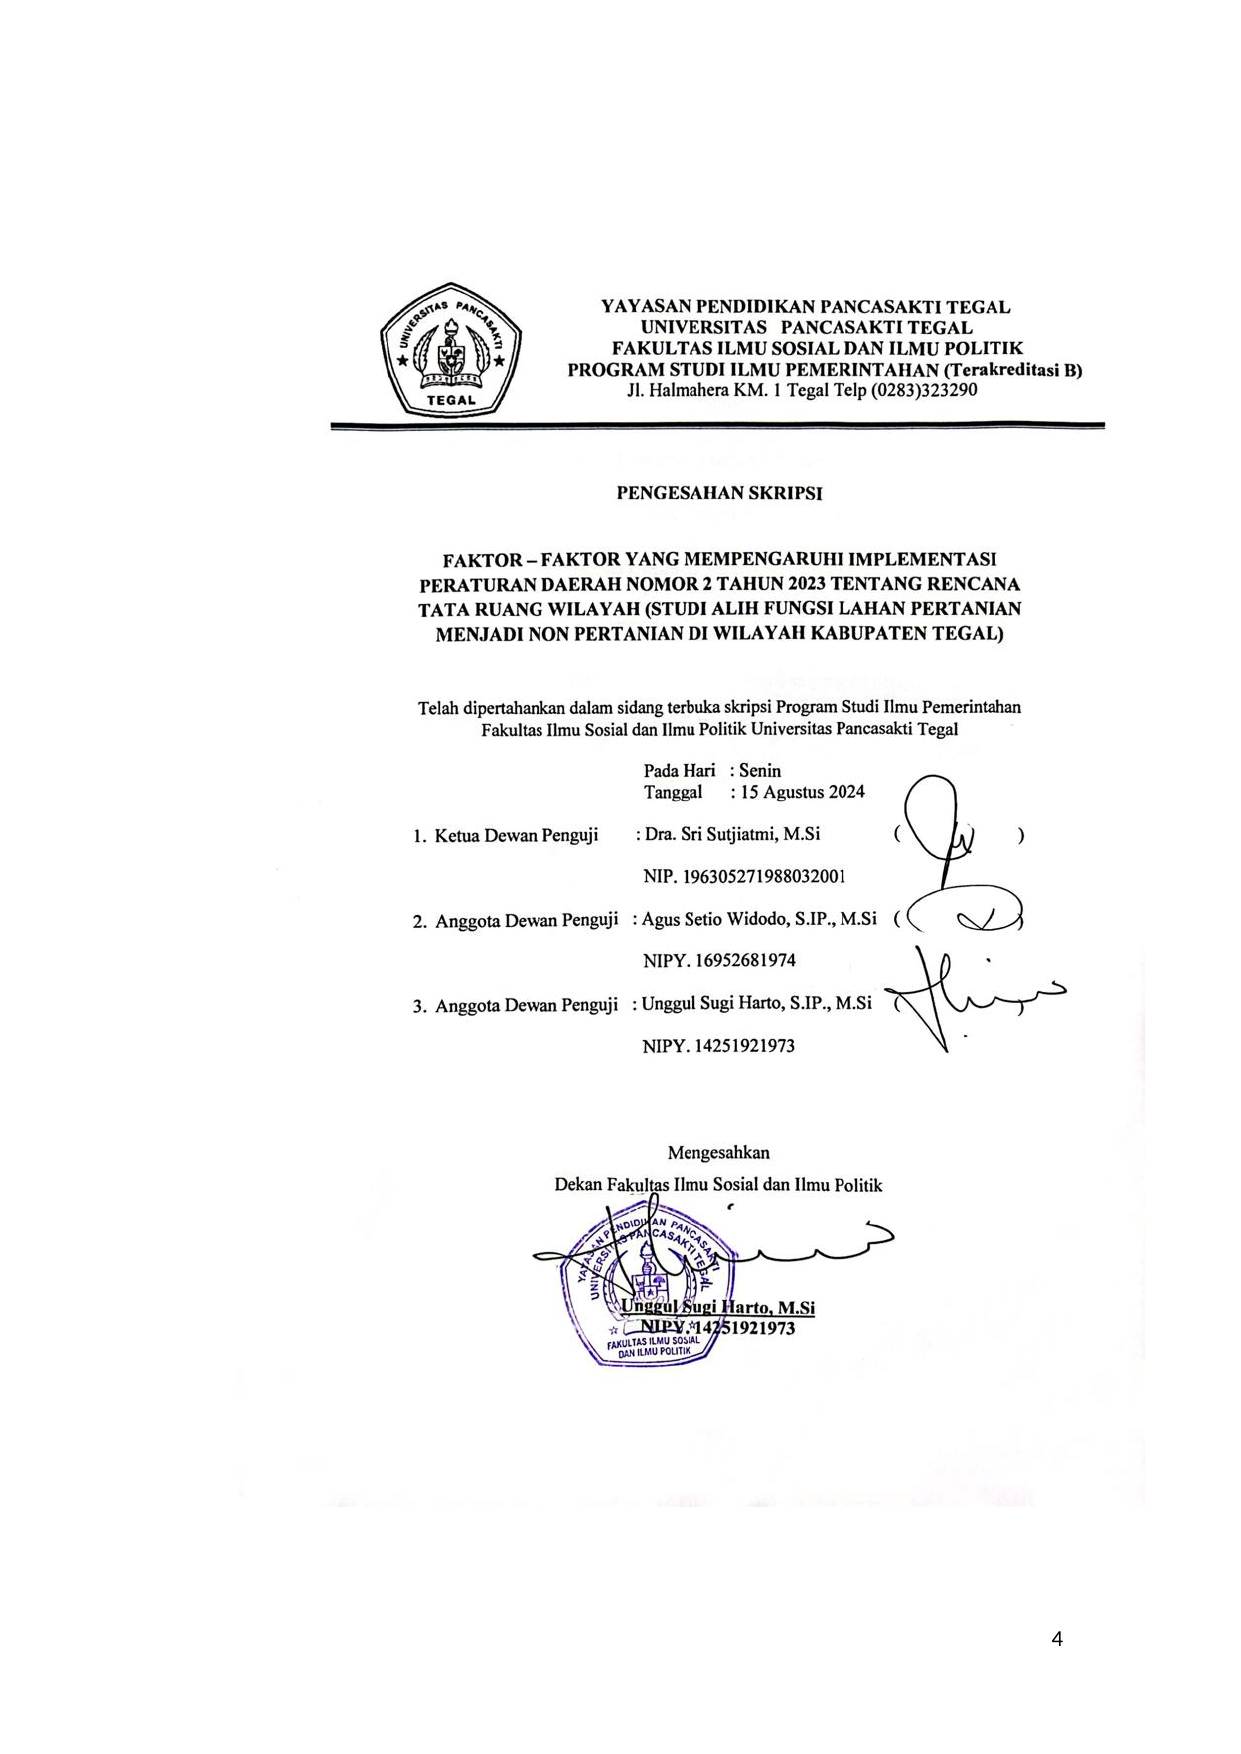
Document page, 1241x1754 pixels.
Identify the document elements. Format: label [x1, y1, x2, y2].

picture [236, 236, 1146, 1507]
